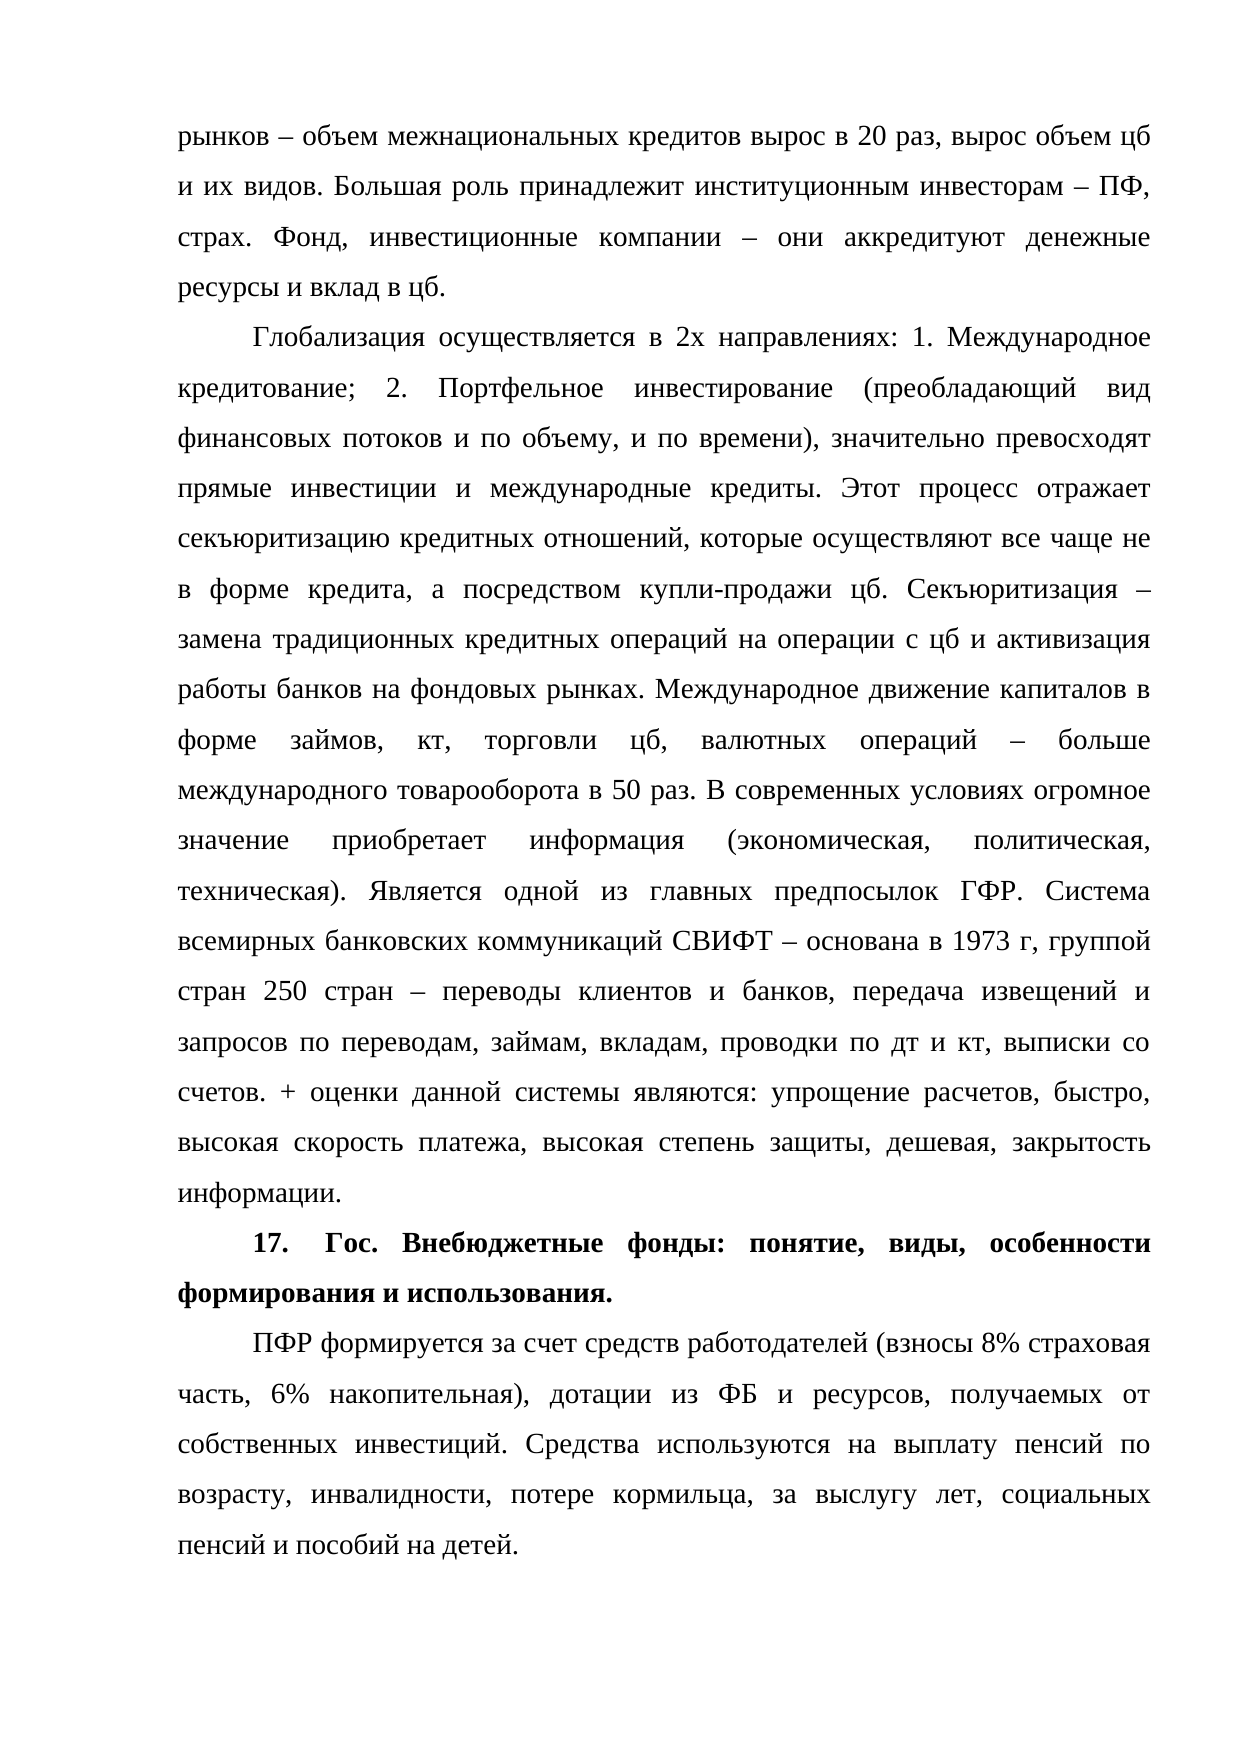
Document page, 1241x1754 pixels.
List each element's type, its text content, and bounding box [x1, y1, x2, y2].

text ПФР формируется за счет средств работодателей (взносы 8% страховая часть, 6% накопительная), дотации из ФБ и ресурсов, получаемых от собственных инвестиций. Средства используются на выплату пенсий по возрасту, инвалидности, потере кормильца, за выслугу лет, социальных пенсий и пособий на детей. [177, 1326, 1152, 1560]
list Гос. Внебюджетные фонды: понятие, виды, особенности формирования и использования. [177, 1225, 1152, 1309]
text Глобализация осуществляется в 2х направлениях: 1. Международное кредитование; 2. Портфельное инвестирование (преобладающий вид финансовых потоков и по объему, и по времени), значительно превосходят прямые инвестиции и международные кредиты. Этот процесс отражает секъюритизацию кредитных отношений, которые осуществляют все чаще не в форме кредита, а посредством купли-продажи цб. Секъюритизация – замена традиционных кредитных операций на операции с цб и активизация работы банков на фондовых рынках. Международное движение капиталов в форме займов, кт, торговли цб, валютных операций – больше международного товарооборота в 50 раз. В современных условиях огромное значение приобретает информация (экономическая, политическая, техническая). Является одной из главных предпосылок ГФР. Система всемирных банковских коммуникаций СВИФТ – основана в , группой стран 250 стран – переводы клиентов и банков, передача извещений и запросов по переводам, займам, вкладам, проводки по дт и кт, выписки со счетов. + оценки данной системы являются: упрощение расчетов, быстро, высокая скорость платежа, высокая степень защиты, дешевая, закрытость информации. [177, 319, 1152, 1208]
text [177, 118, 1152, 303]
